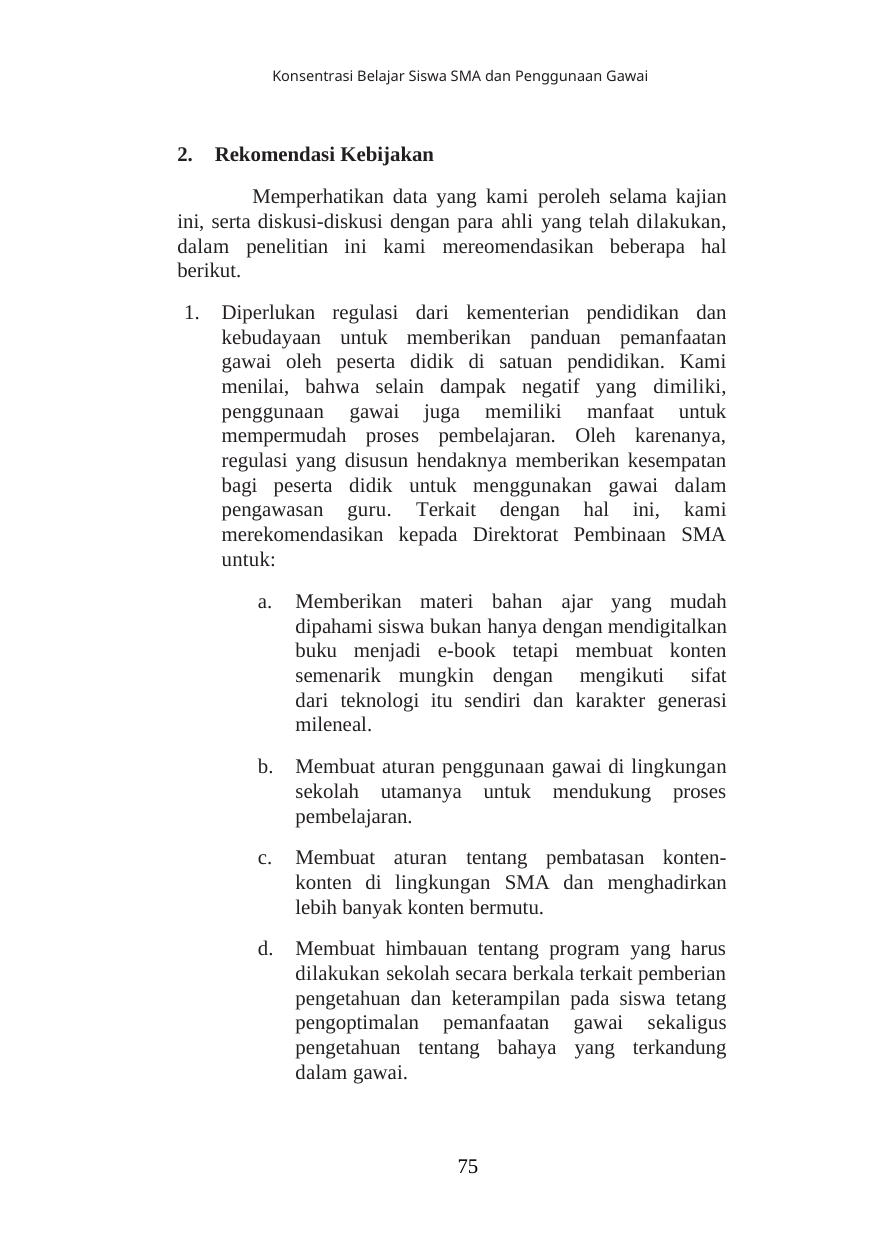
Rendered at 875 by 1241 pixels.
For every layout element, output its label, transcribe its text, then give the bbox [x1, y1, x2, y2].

list Membuat aturan penggunaan gawai di lingkungan sekolah utamanya untuk mendukung proses pembelajaran. [258, 754, 727, 828]
list Diperlukan regulasi dari kementerian pendidikan dan kebudayaan untuk memberikan panduan pemanfaatan gawai oleh peserta didik di satuan pendidikan. Kami menilai, bahwa selain dampak negatif yang dimiliki, penggunaan gawai juga memiliki manfaat untuk mempermudah proses pembelajaran. Oleh karenanya, regulasi yang disusun hendaknya memberikan kesempatan bagi peserta didik untuk menggunakan gawai dalam pengawasan guru. Terkait dengan hal ini, kami merekomendasikan kepada Direktorat Pembinaan SMA untuk: [184, 300, 727, 571]
list Memberikan materi bahan ajar yang mudah dipahami siswa bukan hanya dengan mendigitalkan buku menjadi e-book tetapi membuat konten semenarik mungkin dengan mengikuti sifat dari teknologi itu sendiri dan karakter generasi mileneal. [258, 589, 727, 736]
subtitle Rekomendasi Kebijakan [177, 142, 791, 166]
text Memperhatikan data yang kami peroleh selama kajian ini, serta diskusi-diskusi dengan para ahli yang telah dilakukan, dalam penelitian ini kami mereomendasikan beberapa hal berikut. [177, 184, 727, 282]
list Membuat himbauan tentang program yang harus dilakukan sekolah secara berkala terkait pemberian pengetahuan dan keterampilan pada siswa tetang pengoptimalan pemanfaatan gawai sekaligus pengetahuan tentang bahaya yang terkandung dalam gawai. [258, 936, 727, 1084]
list Membuat aturan tentang pembatasan konten- konten di lingkungan SMA dan menghadirkan lebih banyak konten bermutu. [258, 845, 727, 919]
